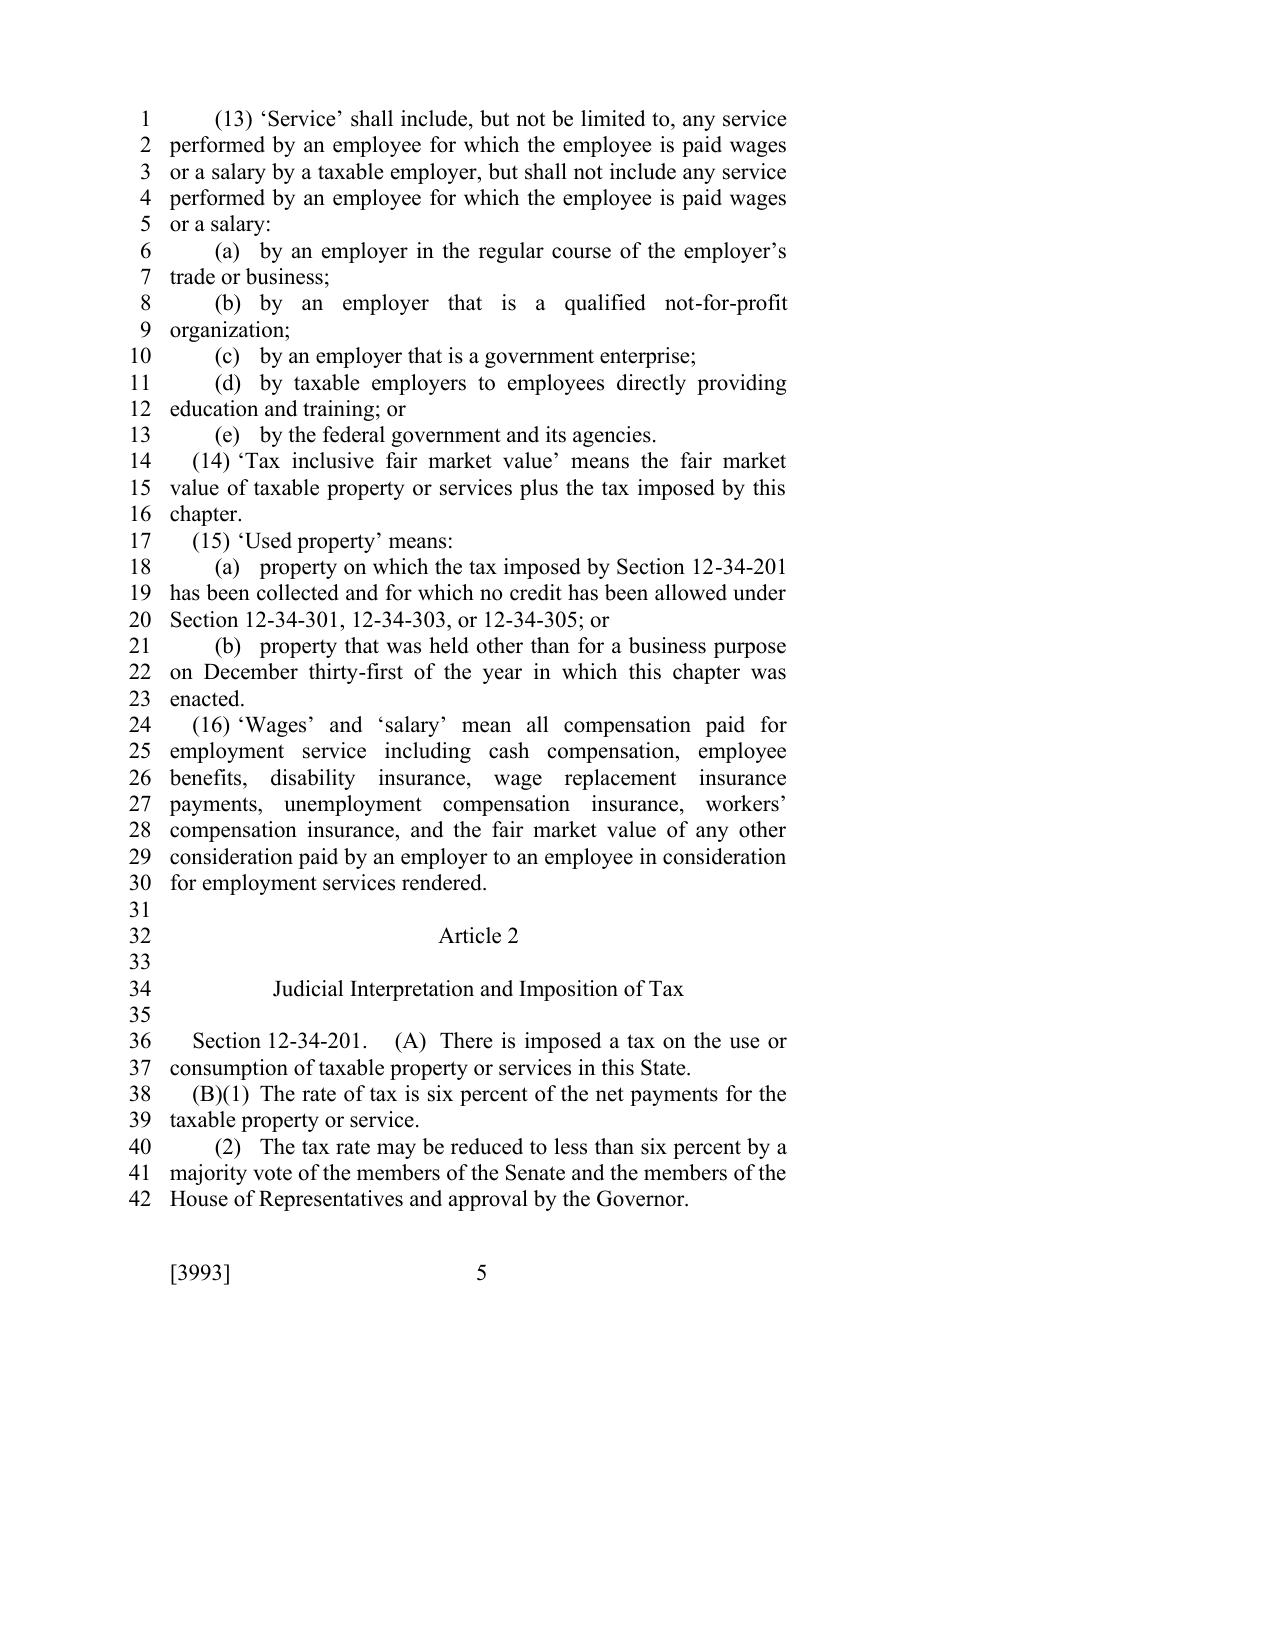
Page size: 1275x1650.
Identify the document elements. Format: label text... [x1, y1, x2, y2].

text (16) ‘Wages’ and ‘salary’ mean all compensation paid for employment service including cash compensation, employee benefits, disability insurance, wage replacement insurance payments, unemployment compensation insurance, workers’ compensation insurance, and the fair market value of any other consideration paid by an employer to an employee in consideration for employment services rendered. [169, 711, 787, 896]
text (b) by an employer that is a qualified not-for-profit organization; [169, 289, 787, 342]
text (13) ‘Service’ shall include, but not be limited to, any service performed by an employee for which the employee is paid wages or a salary by a taxable employer, but shall not include any service performed by an employee for which the employee is paid wages or a salary: [169, 105, 787, 237]
text Article 2 [169, 922, 787, 948]
text (b) property that was held other than for a business purpose on December thirty-first of the year in which this chapter was enacted. [169, 632, 787, 711]
text (B)(1) The rate of tax is six percent of the net payments for the taxable property or service. [169, 1080, 787, 1133]
text (d) by taxable employers to employees directly providing education and training; or [169, 368, 787, 421]
text (e) by the federal government and its agencies. [169, 421, 787, 448]
text (2) The tax rate may be reduced to less than six percent by a majority vote of the members of the Senate and the members of the House of Representatives and approval by the Governor. [169, 1133, 787, 1212]
text (14) ‘Tax inclusive fair market value’ means the fair market value of taxable property or services plus the tax imposed by this chapter. [169, 448, 787, 527]
text (a) by an employer in the regular course of the employer’s trade or business; [169, 237, 787, 289]
text Judicial Interpretation and Imposition of Tax [169, 975, 787, 1001]
text (a) property on which the tax imposed by Section 12-34-201 has been collected and for which no credit has been allowed under Section 12-34-301, 12-34-303, or 12-34-305; or [169, 553, 787, 632]
text (15) ‘Used property’ means: [169, 527, 787, 553]
text (c) by an employer that is a government enterprise; [169, 342, 787, 368]
text Section 12-34-201. (A) There is imposed a tax on the use or consumption of taxable property or services in this State. [169, 1027, 787, 1080]
